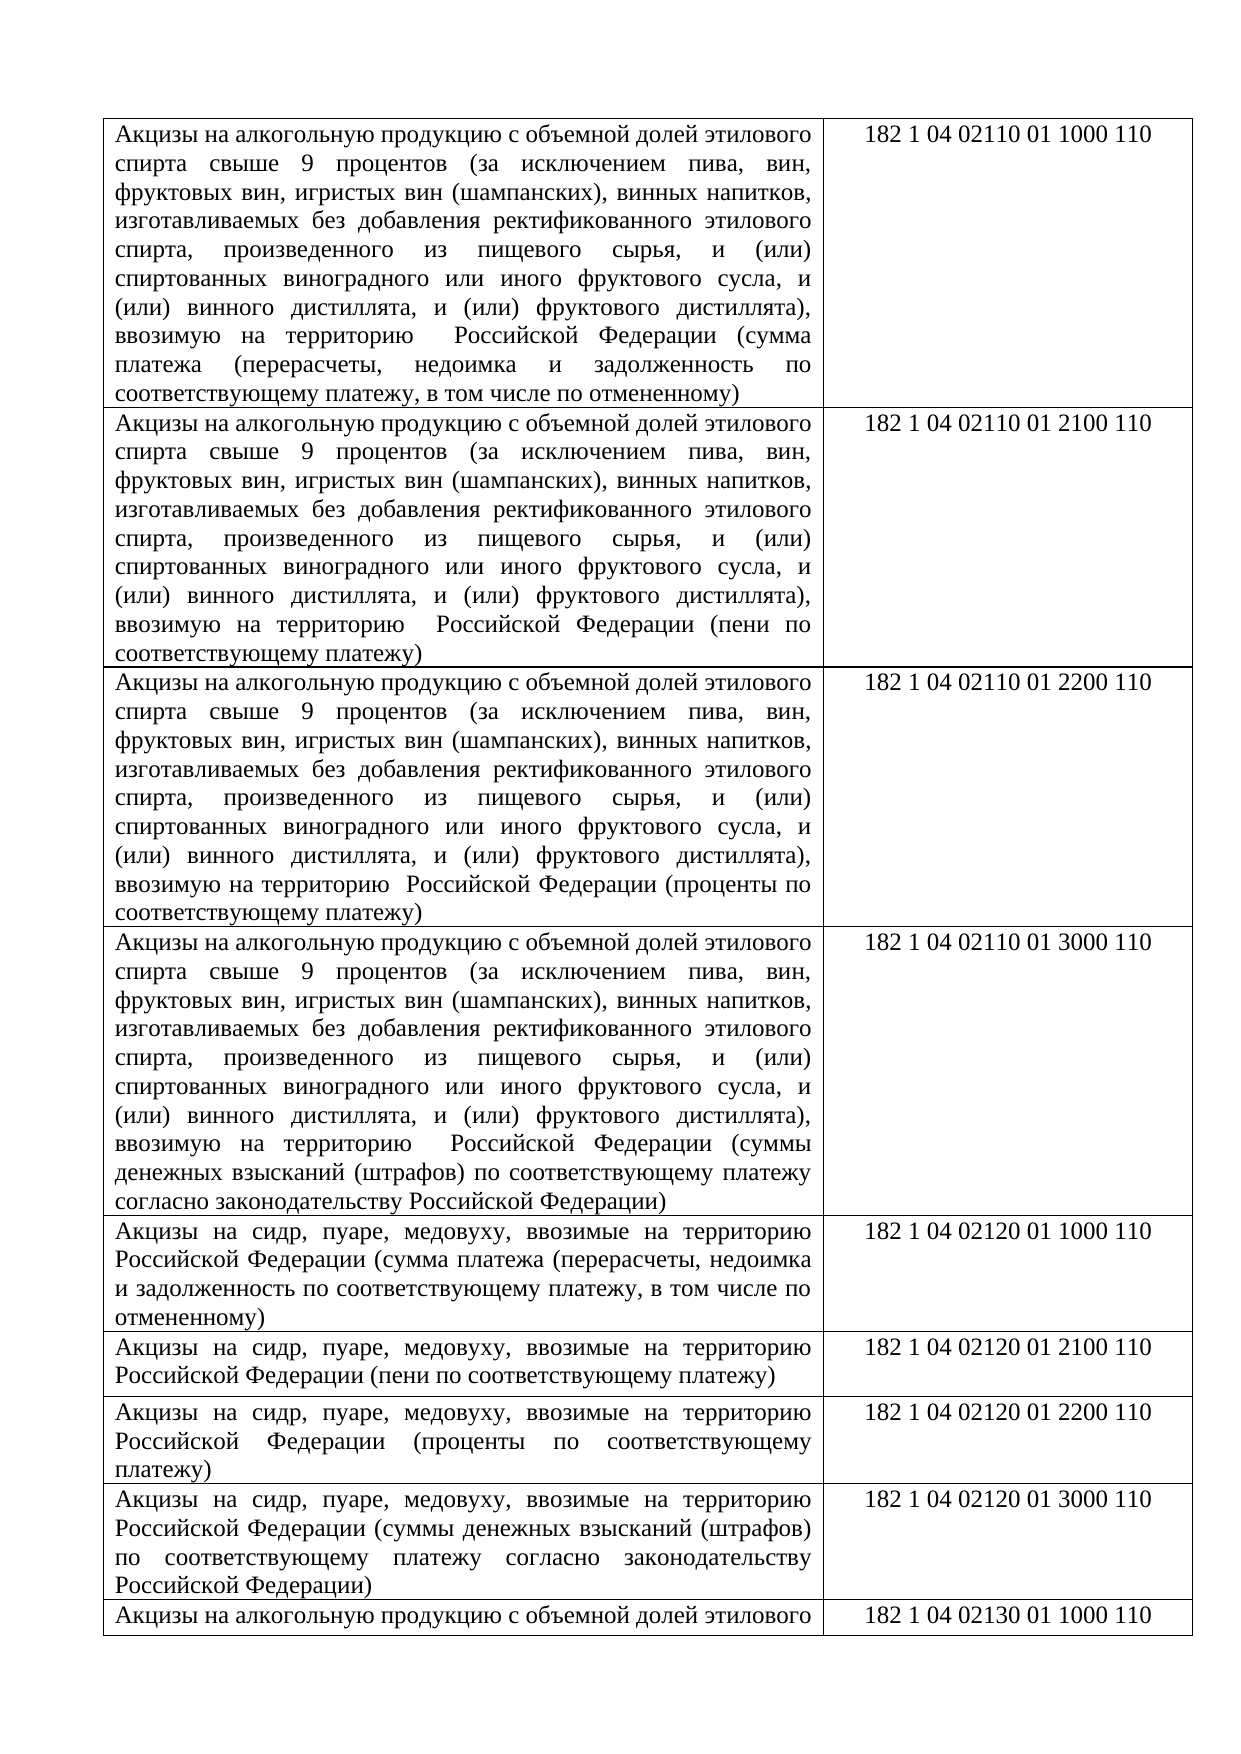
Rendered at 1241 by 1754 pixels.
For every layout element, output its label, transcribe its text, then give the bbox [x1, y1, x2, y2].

table_cell Акцизы на сидр, пуаре, медовуху, ввозимые на территорию Российской Федерации (пени по соответствующему платежу) [104, 1332, 823, 1396]
table_cell Акцизы на алкогольную продукцию с объемной долей этилового спирта свыше 9 процентов (за исключением пива, вин, фруктовых вин, игристых вин (шампанских), винных напитков, изготавливаемых без добавления ректификованного этилового спирта, произведенного из пищевого сырья, и (или) спиртованных виноградного или иного фруктового сусла, и (или) винного дистиллята, и (или) фруктового дистиллята), ввозимую на территорию Российской Федерации (суммы денежных взысканий (штрафов) по соответствующему платежу согласно законодательству Российской Федерации) [104, 927, 823, 1215]
table_cell Акцизы на алкогольную продукцию с объемной долей этилового спирта свыше 9 процентов (за исключением пива, вин, фруктовых вин, игристых вин (шампанских), винных напитков, изготавливаемых без добавления ректификованного этилового спирта, произведенного из пищевого сырья, и (или) спиртованных виноградного или иного фруктового сусла, и (или) винного дистиллята, и (или) фруктового дистиллята), ввозимую на территорию Российской Федерации (сумма платежа (перерасчеты, недоимка и задолженность по соответствующему платежу, в том числе по отмененному) [104, 119, 823, 407]
table_cell 182 1 04 02110 01 3000 110 [824, 927, 1192, 1215]
table_cell 182 1 04 02110 01 2200 110 [824, 668, 1192, 926]
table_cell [824, 1600, 1192, 1635]
table_cell 182 1 04 02120 01 1000 110 [824, 1216, 1192, 1331]
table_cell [104, 1600, 823, 1635]
table_cell Акцизы на алкогольную продукцию с объемной долей этилового спирта свыше 9 процентов (за исключением пива, вин, фруктовых вин, игристых вин (шампанских), винных напитков, изготавливаемых без добавления ректификованного этилового спирта, произведенного из пищевого сырья, и (или) спиртованных виноградного или иного фруктового сусла, и (или) винного дистиллята, и (или) фруктового дистиллята), ввозимую на территорию Российской Федерации (пени по соответствующему платежу) [104, 408, 823, 666]
table_cell 182 1 04 02120 01 3000 110 [824, 1484, 1192, 1599]
table_cell 182 1 04 02120 01 2100 110 [824, 1332, 1192, 1396]
table_cell Акцизы на алкогольную продукцию с объемной долей этилового спирта свыше 9 процентов (за исключением пива, вин, фруктовых вин, игристых вин (шампанских), винных напитков, изготавливаемых без добавления ректификованного этилового спирта, произведенного из пищевого сырья, и (или) спиртованных виноградного или иного фруктового сусла, и (или) винного дистиллята, и (или) фруктового дистиллята), ввозимую на территорию Российской Федерации (проценты по соответствующему платежу) [104, 668, 823, 926]
table_cell Акцизы на сидр, пуаре, медовуху, ввозимые на территорию Российской Федерации (сумма платежа (перерасчеты, недоимка и задолженность по соответствующему платежу, в том числе по отмененному) [104, 1216, 823, 1331]
table_cell 182 1 04 02120 01 2200 110 [824, 1397, 1192, 1483]
table_cell 182 1 04 02110 01 1000 110 [824, 119, 1192, 407]
table_cell 182 1 04 02110 01 2100 110 [824, 408, 1192, 666]
table_cell Акцизы на сидр, пуаре, медовуху, ввозимые на территорию Российской Федерации (суммы денежных взысканий (штрафов) по соответствующему платежу согласно законодательству Российской Федерации) [104, 1484, 823, 1599]
table_cell Акцизы на сидр, пуаре, медовуху, ввозимые на территорию Российской Федерации (проценты по соответствующему платежу) [104, 1397, 823, 1483]
